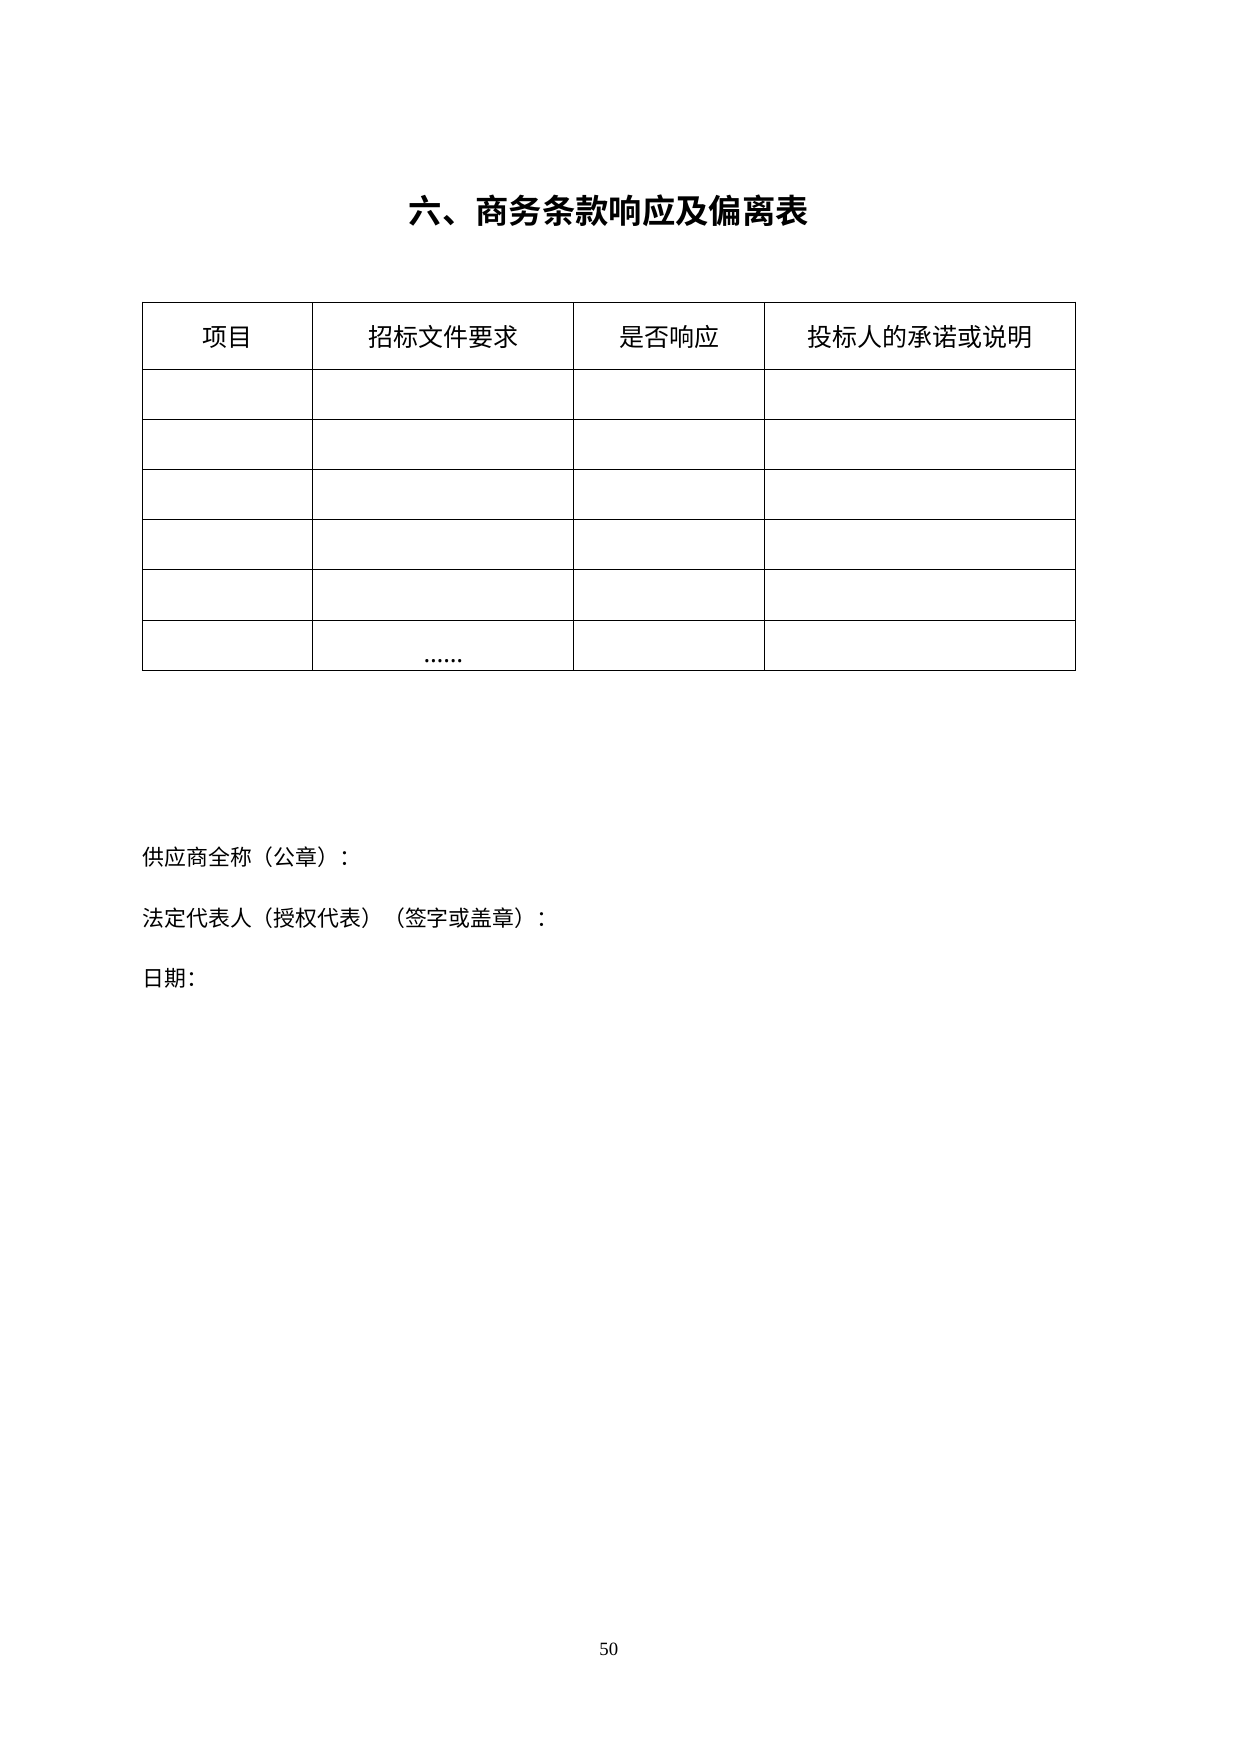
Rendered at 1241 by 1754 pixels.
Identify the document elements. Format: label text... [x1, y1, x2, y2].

table_cell [765, 570, 1075, 619]
text 法定代表人（授权代表）（签字或盖章）： [142, 886, 1075, 947]
table_header 项目 [143, 303, 312, 368]
table_cell [313, 370, 573, 419]
table_cell [574, 470, 764, 519]
table_cell [765, 370, 1075, 419]
table_cell [143, 520, 312, 569]
text 供应商全称（公章）： [142, 826, 1075, 886]
table_cell [143, 621, 312, 670]
table_header 是否响应 [574, 303, 764, 368]
table_cell [574, 420, 764, 469]
table_cell [765, 470, 1075, 519]
table_cell [143, 420, 312, 469]
table_cell [574, 370, 764, 419]
table_cell [313, 420, 573, 469]
text 日期： [142, 947, 1075, 1007]
table_cell [574, 520, 764, 569]
table_cell …… [313, 621, 573, 670]
table_cell [313, 570, 573, 619]
table_cell [143, 570, 312, 619]
table_cell [574, 621, 764, 670]
table_cell [143, 470, 312, 519]
table_header 招标文件要求 [313, 303, 573, 368]
table_header 投标人的承诺或说明 [765, 303, 1075, 368]
table_cell [765, 420, 1075, 469]
table_cell [313, 520, 573, 569]
table_cell [313, 470, 573, 519]
table_cell [143, 370, 312, 419]
subtitle 六、商务条款响应及偏离表 [142, 179, 1075, 239]
table_cell [765, 520, 1075, 569]
table_cell [765, 621, 1075, 670]
table_cell [574, 570, 764, 619]
